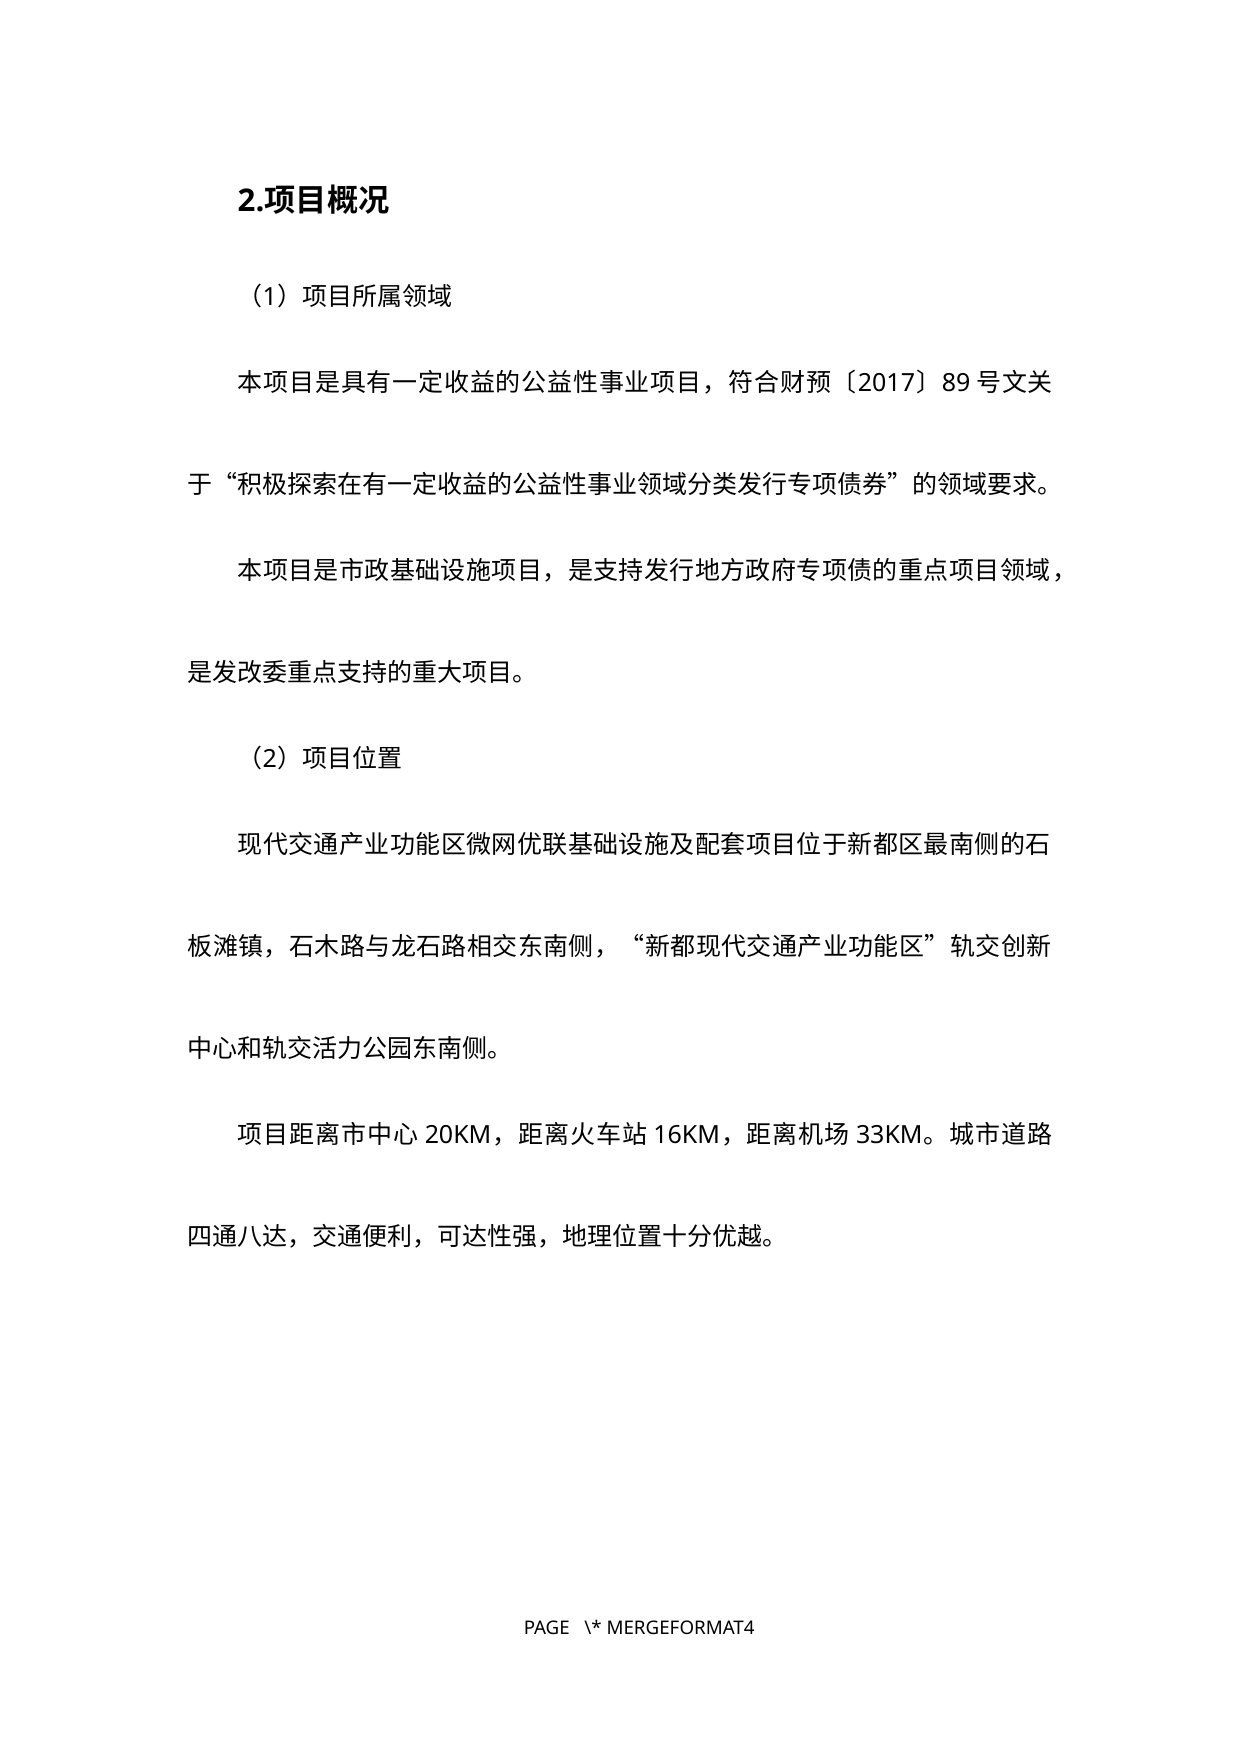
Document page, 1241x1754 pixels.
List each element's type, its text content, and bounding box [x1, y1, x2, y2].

subtitle 2.项目概况 [237, 164, 1053, 232]
text 本项目是具有一定收益的公益性事业项目，符合财预〔2017〕89号文关于“积极探索在有一定收益的公益性事业领域分类发行专项债券”的领域要求。 [187, 347, 1053, 517]
text （2）项目位置 [187, 723, 1053, 791]
text 本项目是市政基础设施项目，是支持发行地方政府专项债的重点项目领域，是发改委重点支持的重大项目。 [187, 535, 1053, 704]
text 现代交通产业功能区微网优联基础设施及配套项目位于新都区最南侧的石板滩镇，石木路与龙石路相交东南侧，“新都现代交通产业功能区”轨交创新中心和轨交活力公园东南侧。 [187, 809, 1053, 1080]
text （1）项目所属领域 [187, 261, 1053, 329]
text 项目距离市中心20KM，距离火车站16KM，距离机场33KM。城市道路四通八达，交通便利，可达性强，地理位置十分优越。 [187, 1098, 1053, 1268]
